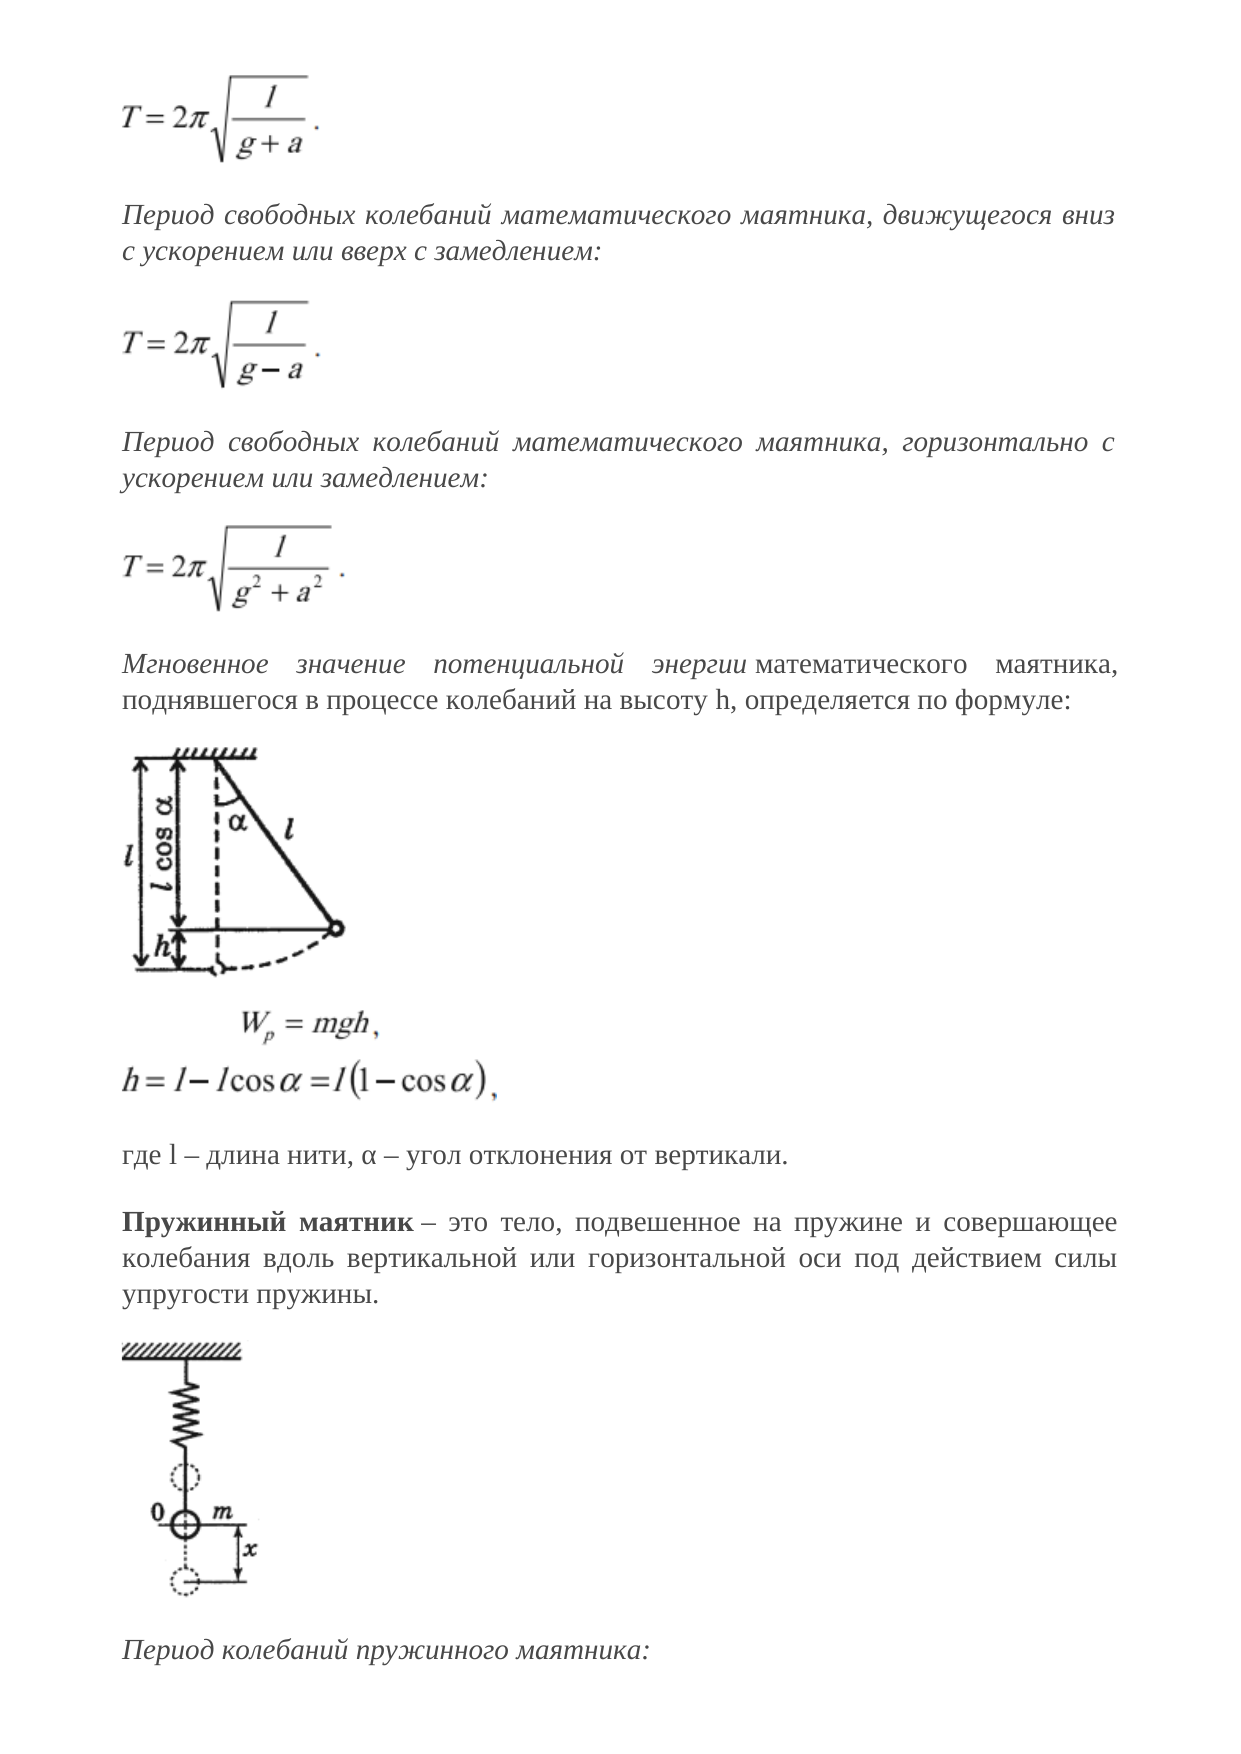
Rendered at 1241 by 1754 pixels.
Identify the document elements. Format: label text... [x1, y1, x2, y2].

picture [121, 1009, 497, 1104]
picture [121, 746, 349, 979]
picture [121, 298, 322, 391]
picture [121, 525, 346, 613]
text Период свободных колебаний математического маятника, движущегося вниз с ускорением или вверх с замедлением: [122, 195, 1118, 267]
text Мгновенное значение потенциальной энергии математического маятника, поднявшегося в процессе колебаний на высоту ​h​, определяется по формуле: [122, 644, 1118, 716]
text Период колебаний пружинного маятника: [122, 1629, 1118, 1665]
text где ​l​ – длина нити, ​α​ – угол отклонения от вертикали. [122, 1134, 1118, 1170]
picture [121, 1340, 260, 1599]
text Период свободных колебаний математического маятника, горизонтально с ускорением или замедлением: [122, 422, 1118, 494]
text Пружинный маятник – это тело, подвешенное на пружине и совершающее колебания вдоль вертикальной или горизонтальной оси под действием силы упругости пружины. [122, 1202, 1118, 1309]
picture [121, 75, 320, 164]
